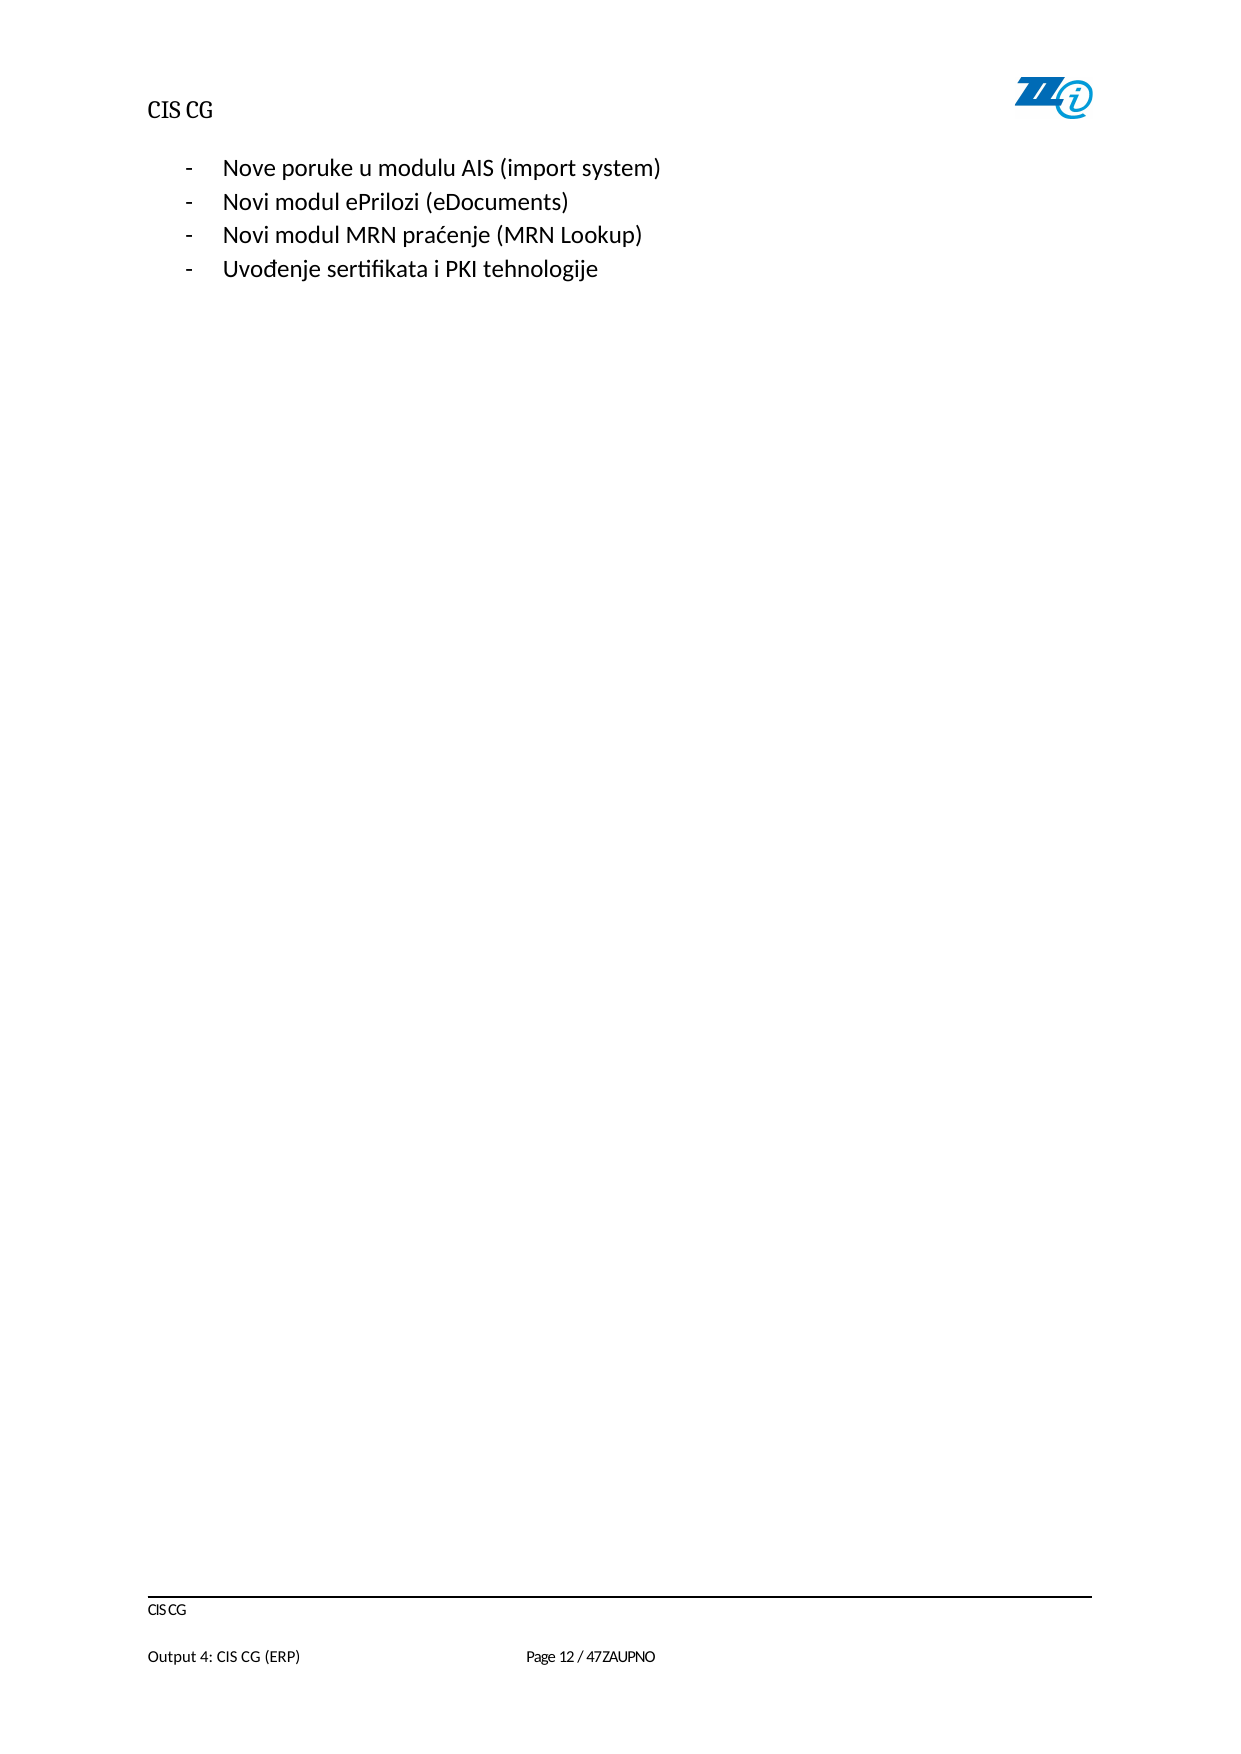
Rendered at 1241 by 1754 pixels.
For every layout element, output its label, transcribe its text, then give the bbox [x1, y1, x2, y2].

picture [1014, 77, 1093, 119]
list Nove poruke u modulu AIS (import system) [185, 152, 1092, 183]
list Uvođenje sertifikata i PKI tehnologije [185, 253, 1092, 283]
list Novi modul MRN praćenje (MRN Lookup) [185, 219, 1092, 250]
list Novi modul ePrilozi (eDocuments) [185, 186, 1092, 216]
